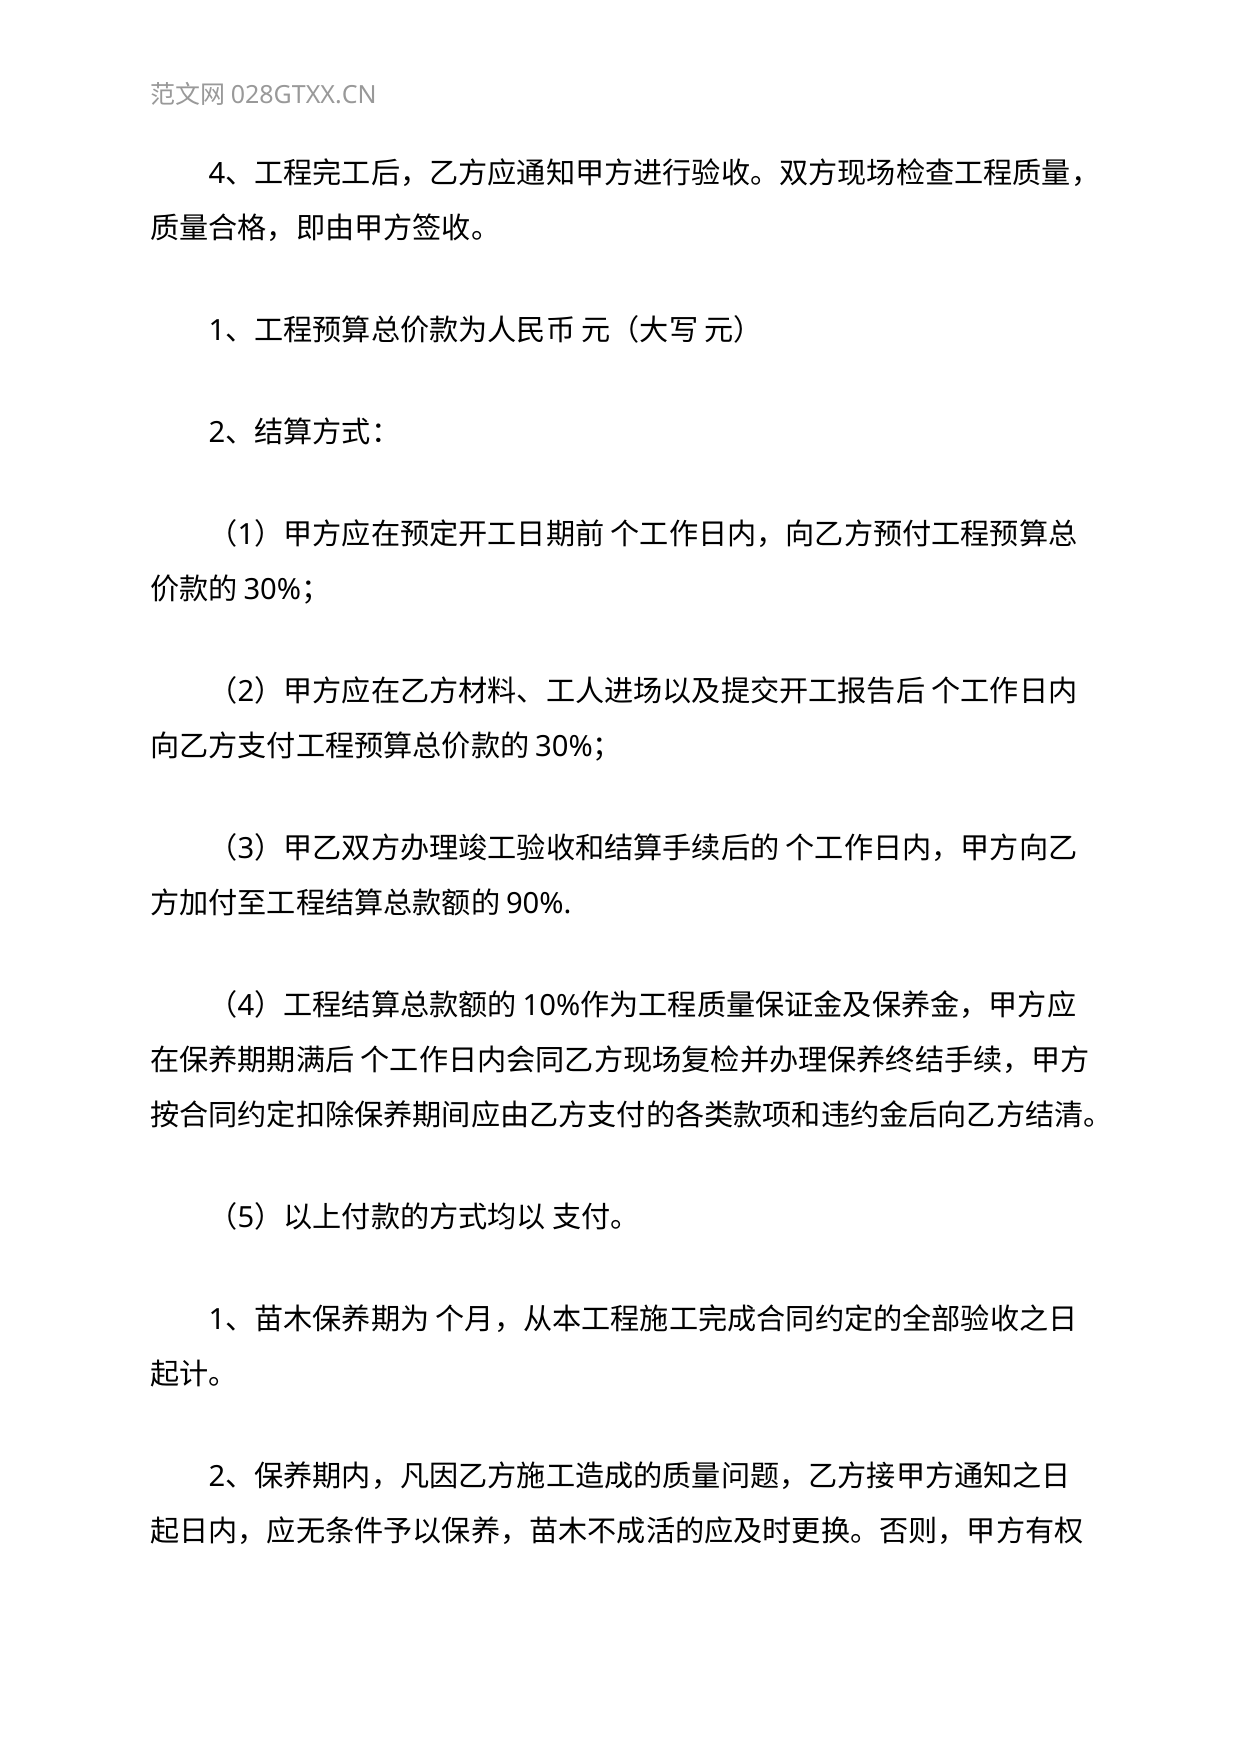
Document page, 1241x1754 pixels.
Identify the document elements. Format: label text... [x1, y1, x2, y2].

text 1、工程预算总价款为人民币 元（大写 元） [150, 307, 1090, 349]
text （2）甲方应在乙方材料、工人进场以及提交开工报告后 个工作日内向乙方支付工程预算总价款的30%； [150, 668, 1090, 765]
text （5）以上付款的方式均以 支付。 [150, 1193, 1090, 1236]
text （3）甲乙双方办理竣工验收和结算手续后的 个工作日内，甲方向乙方加付至工程结算总款额的90%. [150, 825, 1090, 922]
text 1、苗木保养期为 个月，从本工程施工完成合同约定的全部验收之日起计。 [150, 1295, 1090, 1393]
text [150, 1452, 1090, 1549]
text （1）甲方应在预定开工日期前 个工作日内，向乙方预付工程预算总价款的30%； [150, 511, 1090, 608]
text 4、工程完工后，乙方应通知甲方进行验收。双方现场检查工程质量，质量合格，即由甲方签收。 [150, 150, 1090, 247]
text （4）工程结算总款额的10%作为工程质量保证金及保养金，甲方应在保养期期满后 个工作日内会同乙方现场复检并办理保养终结手续，甲方按合同约定扣除保养期间应由乙方支付的各类款项和违约金后向乙方结清。 [150, 982, 1090, 1134]
text 2、结算方式： [150, 409, 1090, 451]
